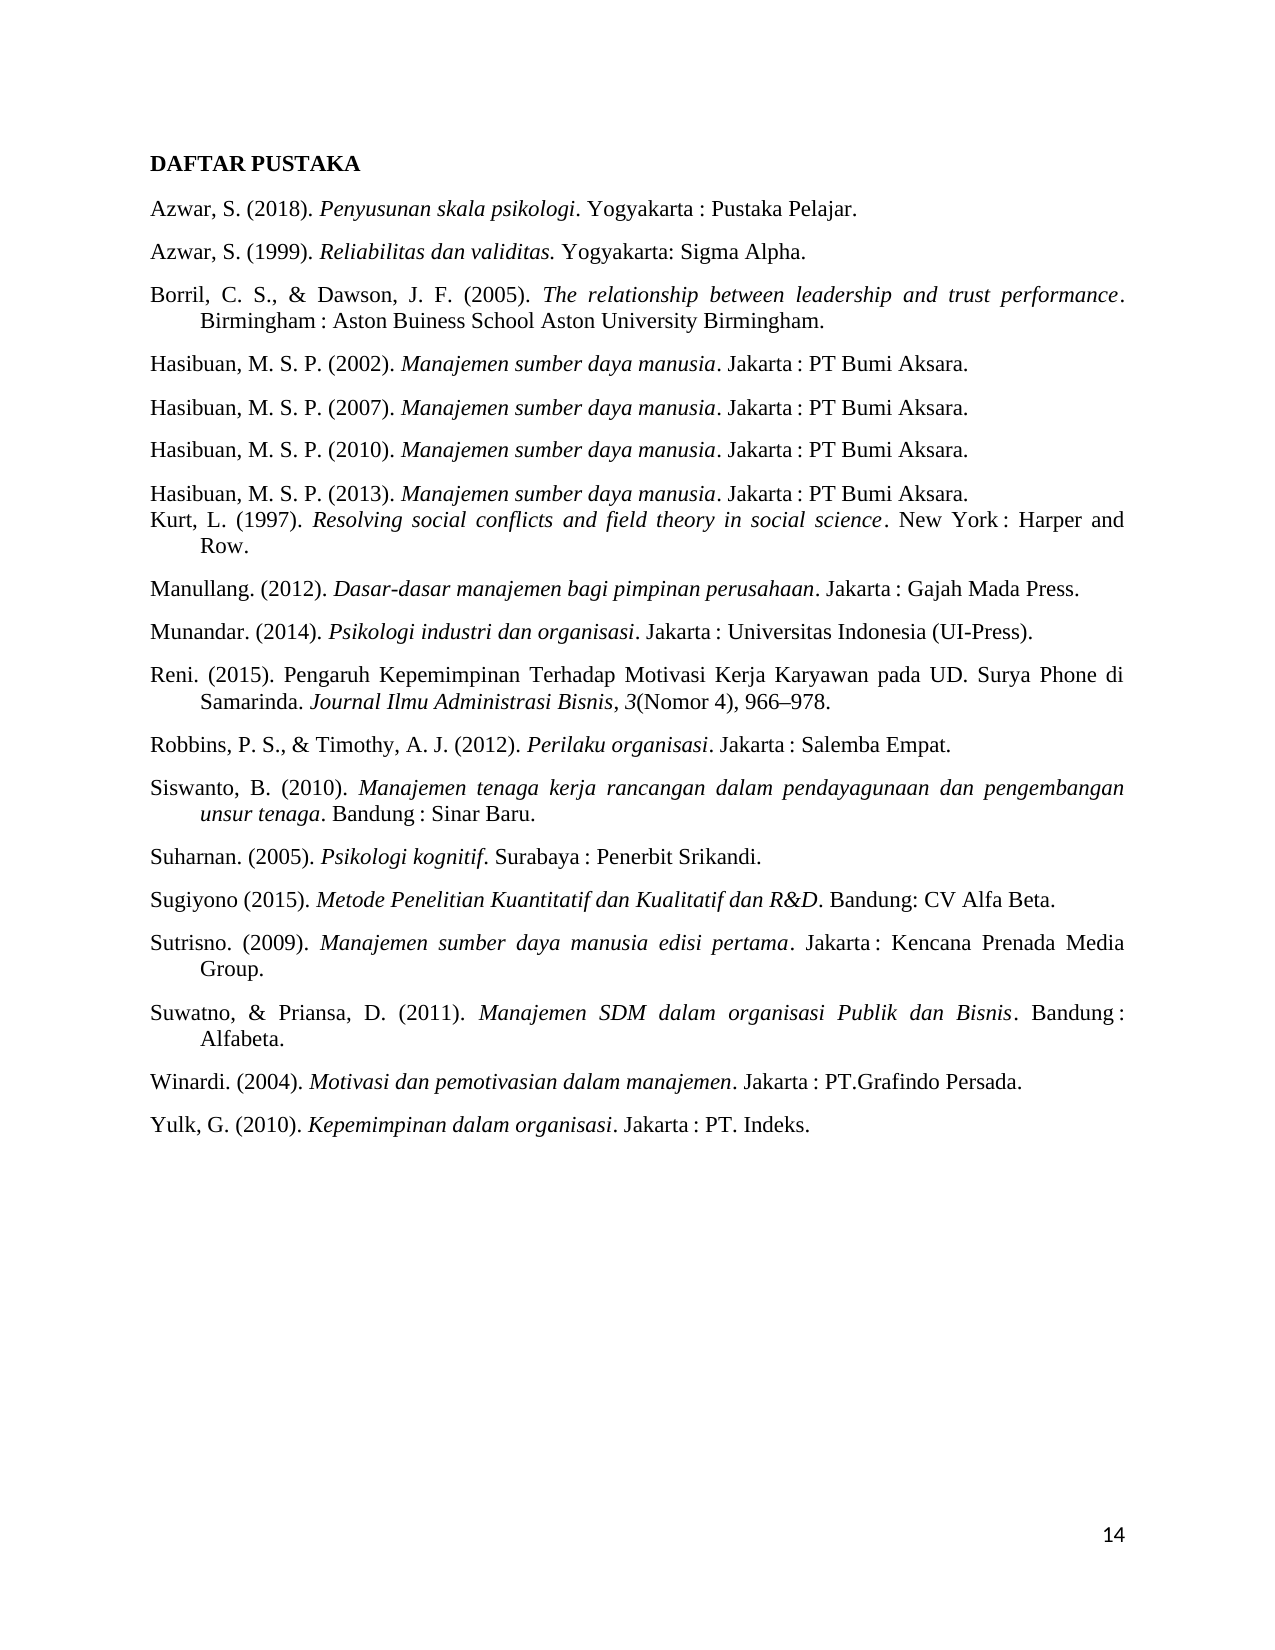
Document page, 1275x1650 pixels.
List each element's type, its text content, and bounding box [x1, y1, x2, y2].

text Hasibuan, M. S. P. (2007). Manajemen sumber daya manusia. Jakarta : PT Bumi Aksara. [150, 393, 1125, 420]
text Suwatno, & Priansa, D. (2011). Manajemen SDM dalam organisasi Publik dan Bisnis. Bandung : Alfabeta. [150, 998, 1125, 1051]
text Robbins, P. S., & Timothy, A. J. (2012). Perilaku organisasi. Jakarta : Salemba Empat. [150, 731, 1125, 757]
text Sugiyono (2015). Metode Penelitian Kuantitatif dan Kualitatif dan R&D. Bandung: CV Alfa Beta. [150, 886, 1125, 912]
text Hasibuan, M. S. P. (2010). Manajemen sumber daya manusia. Jakarta : PT Bumi Aksara. [150, 437, 1125, 463]
text Manullang. (2012). Dasar-dasar manajemen bagi pimpinan perusahaan. Jakarta : Gajah Mada Press. [150, 575, 1125, 602]
text Winardi. (2004). Motivasi dan pemotivasian dalam manajemen. Jakarta : PT.Grafindo Persada. [150, 1068, 1125, 1094]
text Munandar. (2014). Psikologi industri dan organisasi. Jakarta : Universitas Indonesia (UI-Press). [150, 618, 1125, 645]
text Borril, C. S., & Dawson, J. F. (2005). The relationship between leadership and trust performance. Birmingham : Aston Buiness School Aston University Birmingham. [150, 281, 1125, 334]
text Sutrisno. (2009). Manajemen sumber daya manusia edisi pertama. Jakarta : Kencana Prenada Media Group. [150, 929, 1125, 982]
text Hasibuan, M. S. P. (2002). Manajemen sumber daya manusia. Jakarta : PT Bumi Aksara. [150, 351, 1125, 377]
text Azwar, S. (1999). Reliabilitas dan validitas. Yogyakarta: Sigma Alpha. [150, 238, 1125, 264]
text Yulk, G. (2010). Kepemimpinan dalam organisasi. Jakarta : PT. Indeks. [150, 1111, 1125, 1137]
text DAFTAR PUSTAKA [150, 150, 1125, 176]
text Reni. (2015). Pengaruh Kepemimpinan Terhadap Motivasi Kerja Karyawan pada UD. Surya Phone di Samarinda. Journal Ilmu Administrasi Bisnis, 3(Nomor 4), 966–978. [150, 661, 1125, 714]
text Azwar, S. (2018). Penyusunan skala psikologi. Yogyakarta : Pustaka Pelajar. [150, 195, 1125, 221]
text Kurt, L. (1997). Resolving social conflicts and field theory in social science. New York : Harper and Row. [150, 506, 1125, 559]
text Suharnan. (2005). Psikologi kognitif. Surabaya : Penerbit Srikandi. [150, 843, 1125, 869]
text Siswanto, B. (2010). Manajemen tenaga kerja rancangan dalam pendayagunaan dan pengembangan unsur tenaga. Bandung : Sinar Baru. [150, 774, 1125, 826]
list Hasibuan, M. S. P. (2013). Manajemen sumber daya manusia. Jakarta : PT Bumi Aksara. [150, 479, 1125, 506]
